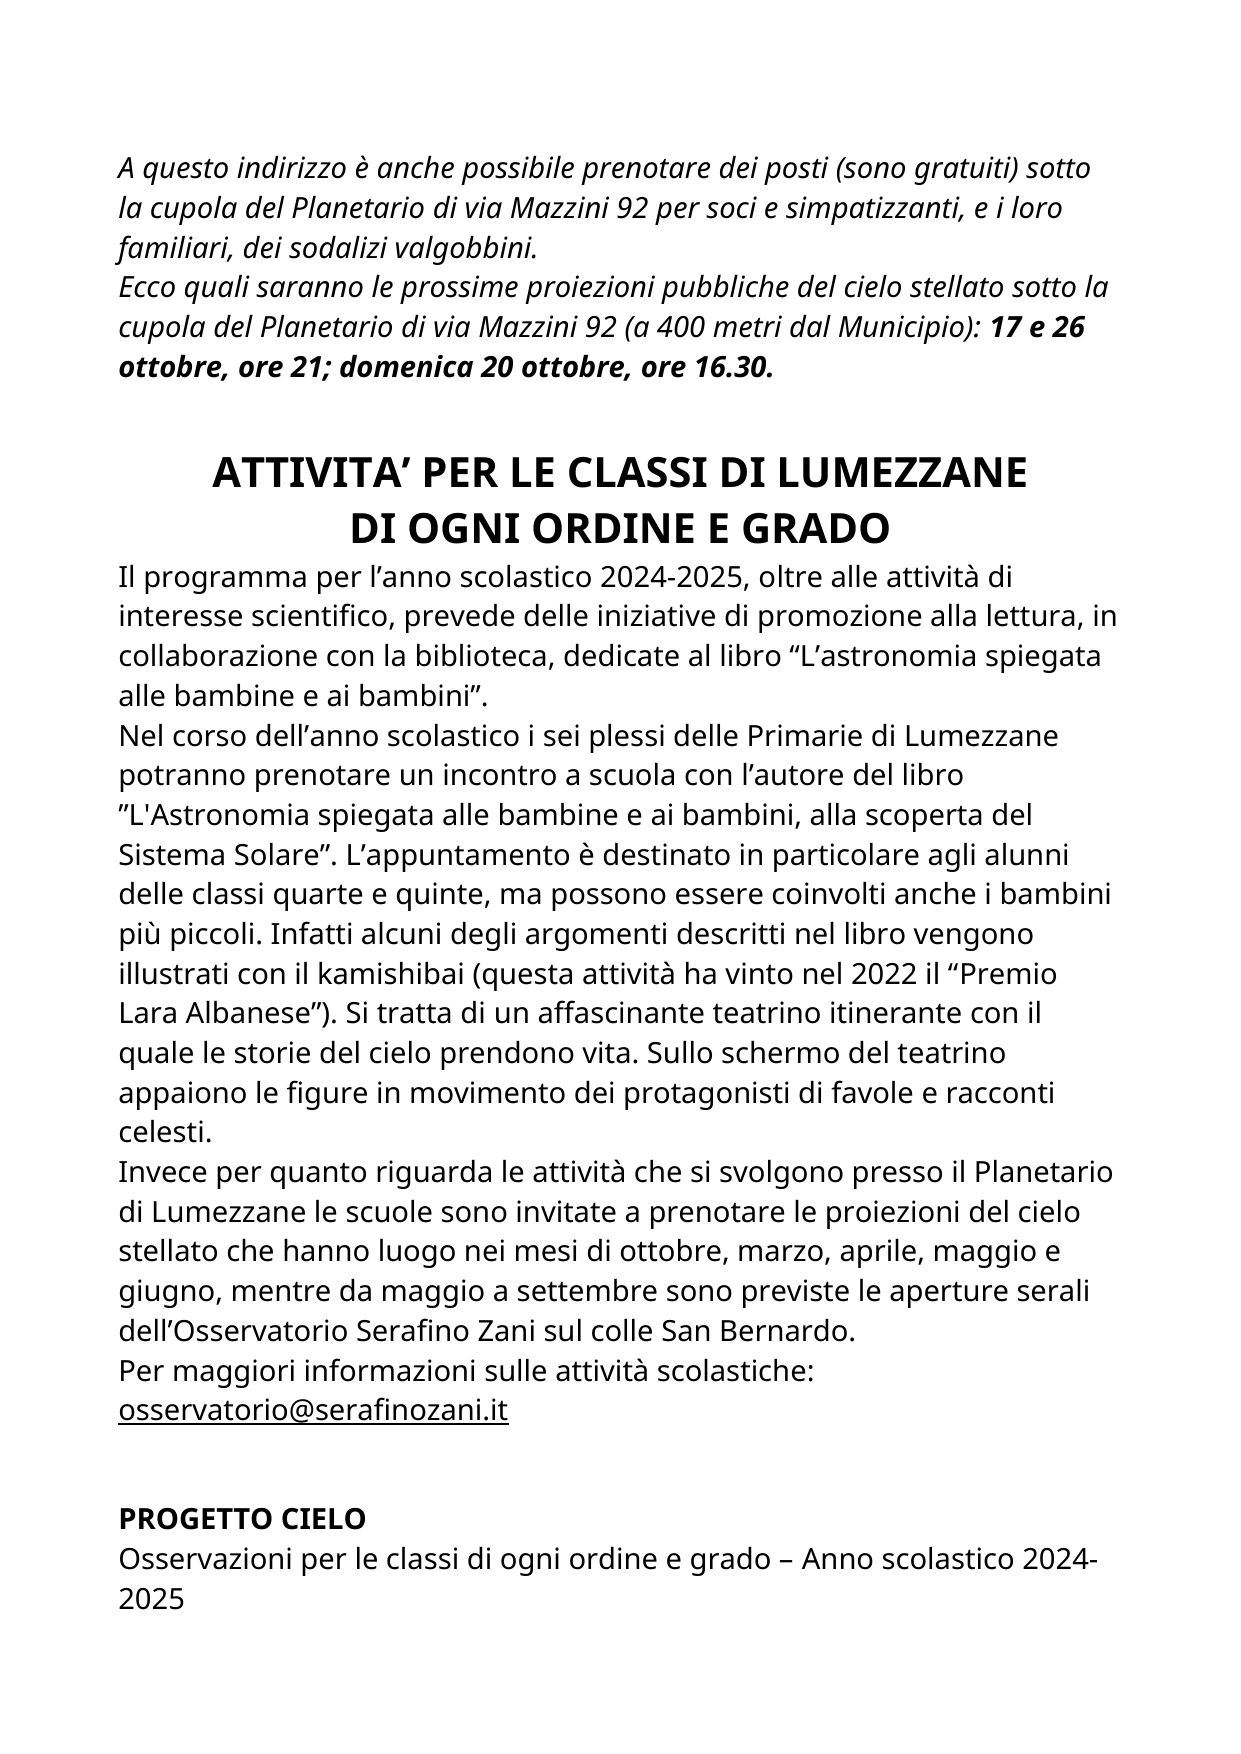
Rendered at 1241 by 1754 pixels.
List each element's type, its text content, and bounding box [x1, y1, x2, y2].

text PROGETTO CIELO [118, 1499, 1122, 1538]
list DI OGNI ORDINE E GRADO [118, 499, 1122, 556]
text A questo indirizzo è anche possibile prenotare dei posti (sono gratuiti) sotto la cupola del Planetario di via Mazzini 92 per soci e simpatizzanti, e i loro familiari, dei sodalizi valgobbini. [118, 148, 1122, 267]
list ATTIVITA’ PER LE CLASSI DI LUMEZZANE [118, 442, 1122, 499]
text Ecco quali saranno le prossime proiezioni pubbliche del cielo stellato sotto la cupola del Planetario di via Mazzini 92 (a 400 metri dal Municipio): 17 e 26 ottobre, ore 21; domenica 20 ottobre, ore 16.30. [118, 267, 1122, 386]
text Invece per quanto riguarda le attività che si svolgono presso il Planetario di Lumezzane le scuole sono invitate a prenotare le proiezioni del cielo stellato che hanno luogo nei mesi di ottobre, marzo, aprile, maggio e giugno, mentre da maggio a settembre sono previste le aperture serali dell’Osservatorio Serafino Zani sul colle San Bernardo. Per maggiori informazioni sulle attività scolastiche: osservatorio@serafinozani.it [118, 1151, 1122, 1429]
text Osservazioni per le classi di ogni ordine e grado – Anno scolastico 2024-2025 [118, 1538, 1122, 1618]
list Il programma per l’anno scolastico 2024-2025, oltre alle attività di interesse scientifico, prevede delle iniziative di promozione alla lettura, in collaborazione con la biblioteca, dedicate al libro “L’astronomia spiegata alle bambine e ai bambini”. [118, 556, 1122, 715]
list Nel corso dell’anno scolastico i sei plessi delle Primarie di Lumezzane potranno prenotare un incontro a scuola con l’autore del libro ”L'Astronomia spiegata alle bambine e ai bambini, alla scoperta del Sistema Solare”. L’appuntamento è destinato in particolare agli alunni delle classi quarte e quinte, ma possono essere coinvolti anche i bambini più piccoli. Infatti alcuni degli argomenti descritti nel libro vengono illustrati con il kamishibai (questa attività ha vinto nel 2022 il “Premio Lara Albanese”). Si tratta di un affascinante teatrino itinerante con il quale le storie del cielo prendono vita. Sullo schermo del teatrino appaiono le figure in movimento dei protagonisti di favole e racconti celesti. [118, 715, 1122, 1151]
